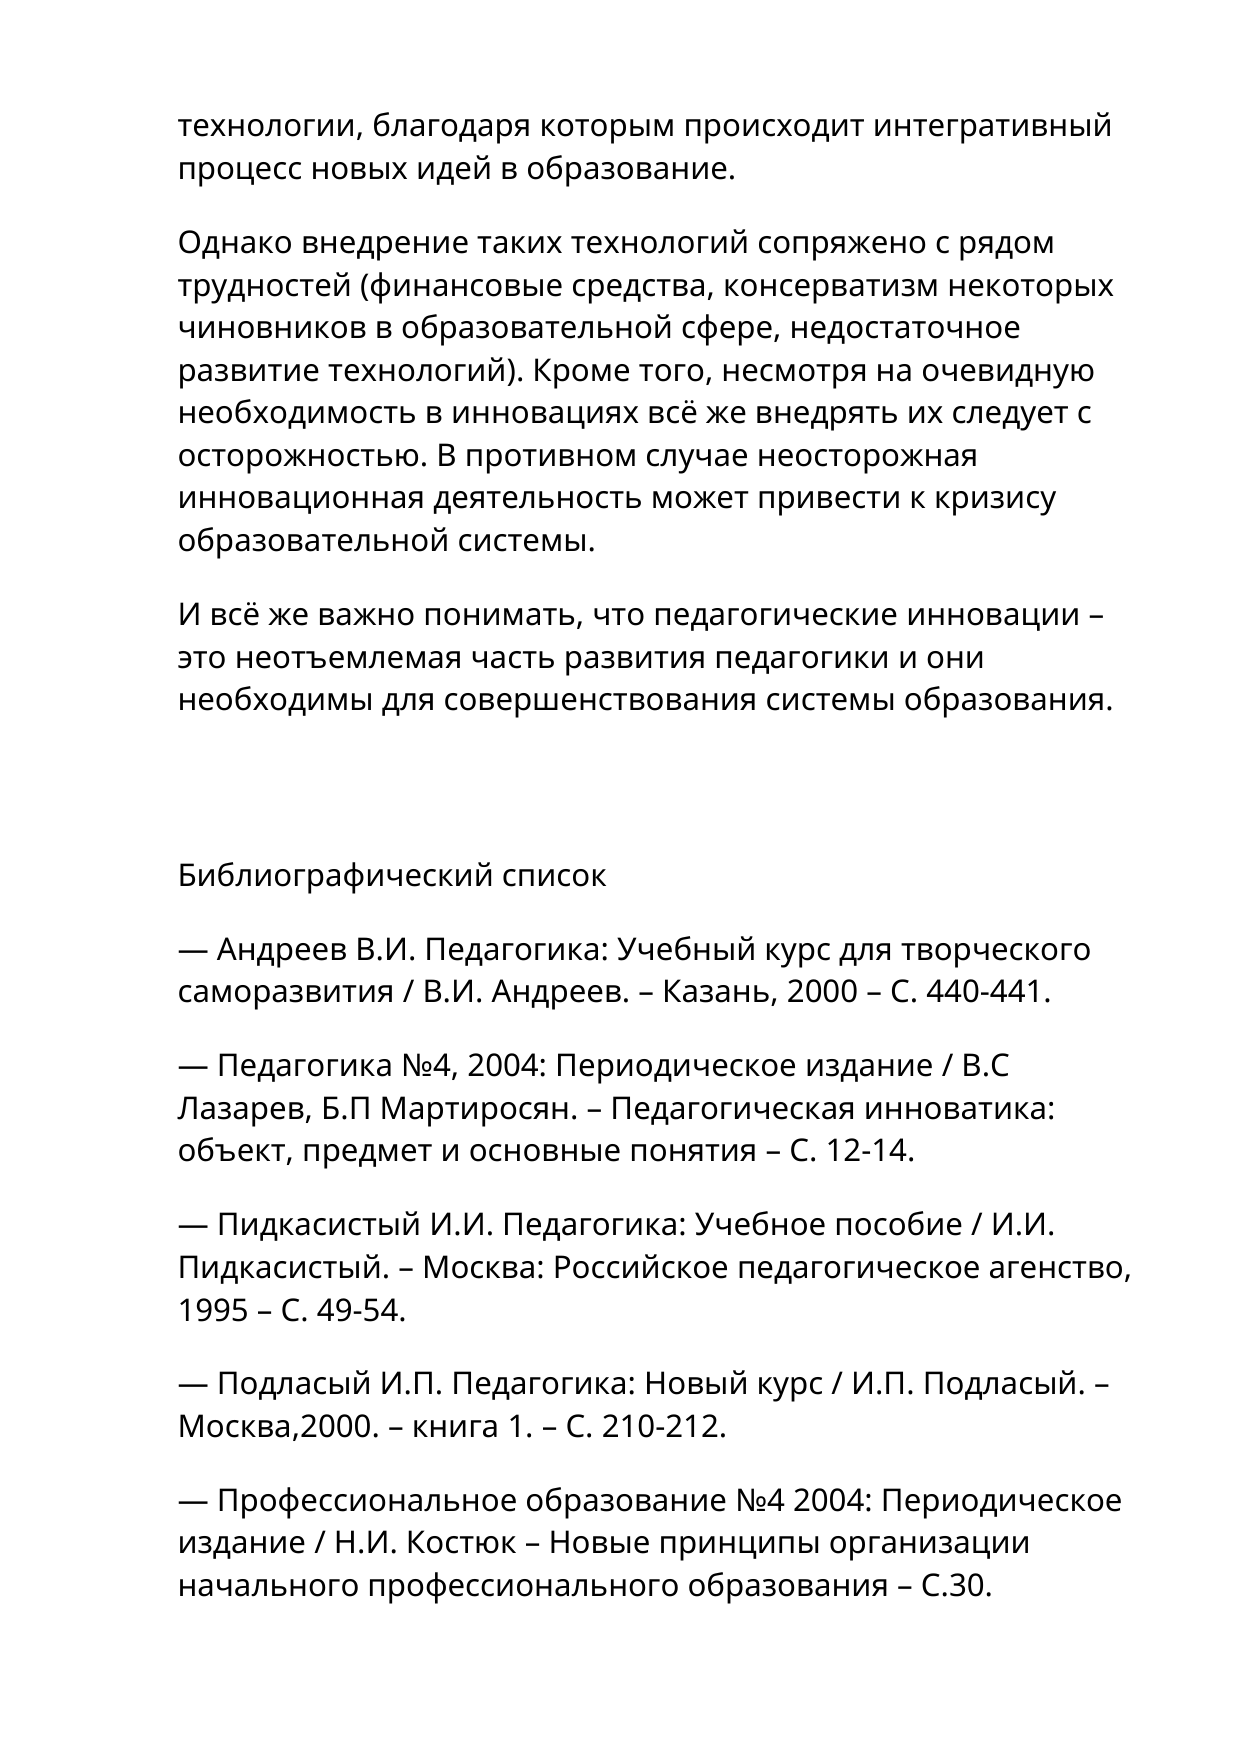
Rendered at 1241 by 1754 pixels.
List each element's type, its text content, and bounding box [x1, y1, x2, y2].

text Однако внедрение таких технологий сопряжено с рядом трудностей (финансовые средства, консерватизм некоторых чиновников в образовательной сфере, недостаточное развитие технологий). Кроме того, несмотря на очевидную необходимость в инновациях всё же внедрять их следует с осторожностью. В противном случае неосторожная инновационная деятельность может привести к кризису образовательной системы. [177, 220, 1152, 561]
text — Андреев В.И. Педагогика: Учебный курс для творческого саморазвития / В.И. Андреев. – Казань, 2000 – С. 440-441. [177, 927, 1152, 1012]
text — Пидкасистый И.И. Педагогика: Учебное пособие / И.И. Пидкасистый. – Москва: Российское педагогическое агенство, 1995 – С. 49-54. [177, 1202, 1152, 1330]
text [177, 103, 1152, 189]
text — Педагогика №4, 2004: Периодическое издание / В.С Лазарев, Б.П Мартиросян. – Педагогическая инноватика: объект, предмет и основные понятия – С. 12-14. [177, 1043, 1152, 1171]
text И всё же важно понимать, что педагогические инновации – это неотъемлемая часть развития педагогики и они необходимы для совершенствования системы образования. [177, 592, 1152, 720]
text — Профессиональное образование №4 2004: Периодическое издание / Н.И. Костюк – Новые принципы организации начального профессионального образования – С.30. [177, 1478, 1152, 1606]
text — Подласый И.П. Педагогика: Новый курс / И.П. Подласый. – Москва,2000. – книга 1. – С. 210-212. [177, 1361, 1152, 1447]
text Библиографический список [177, 853, 1152, 896]
